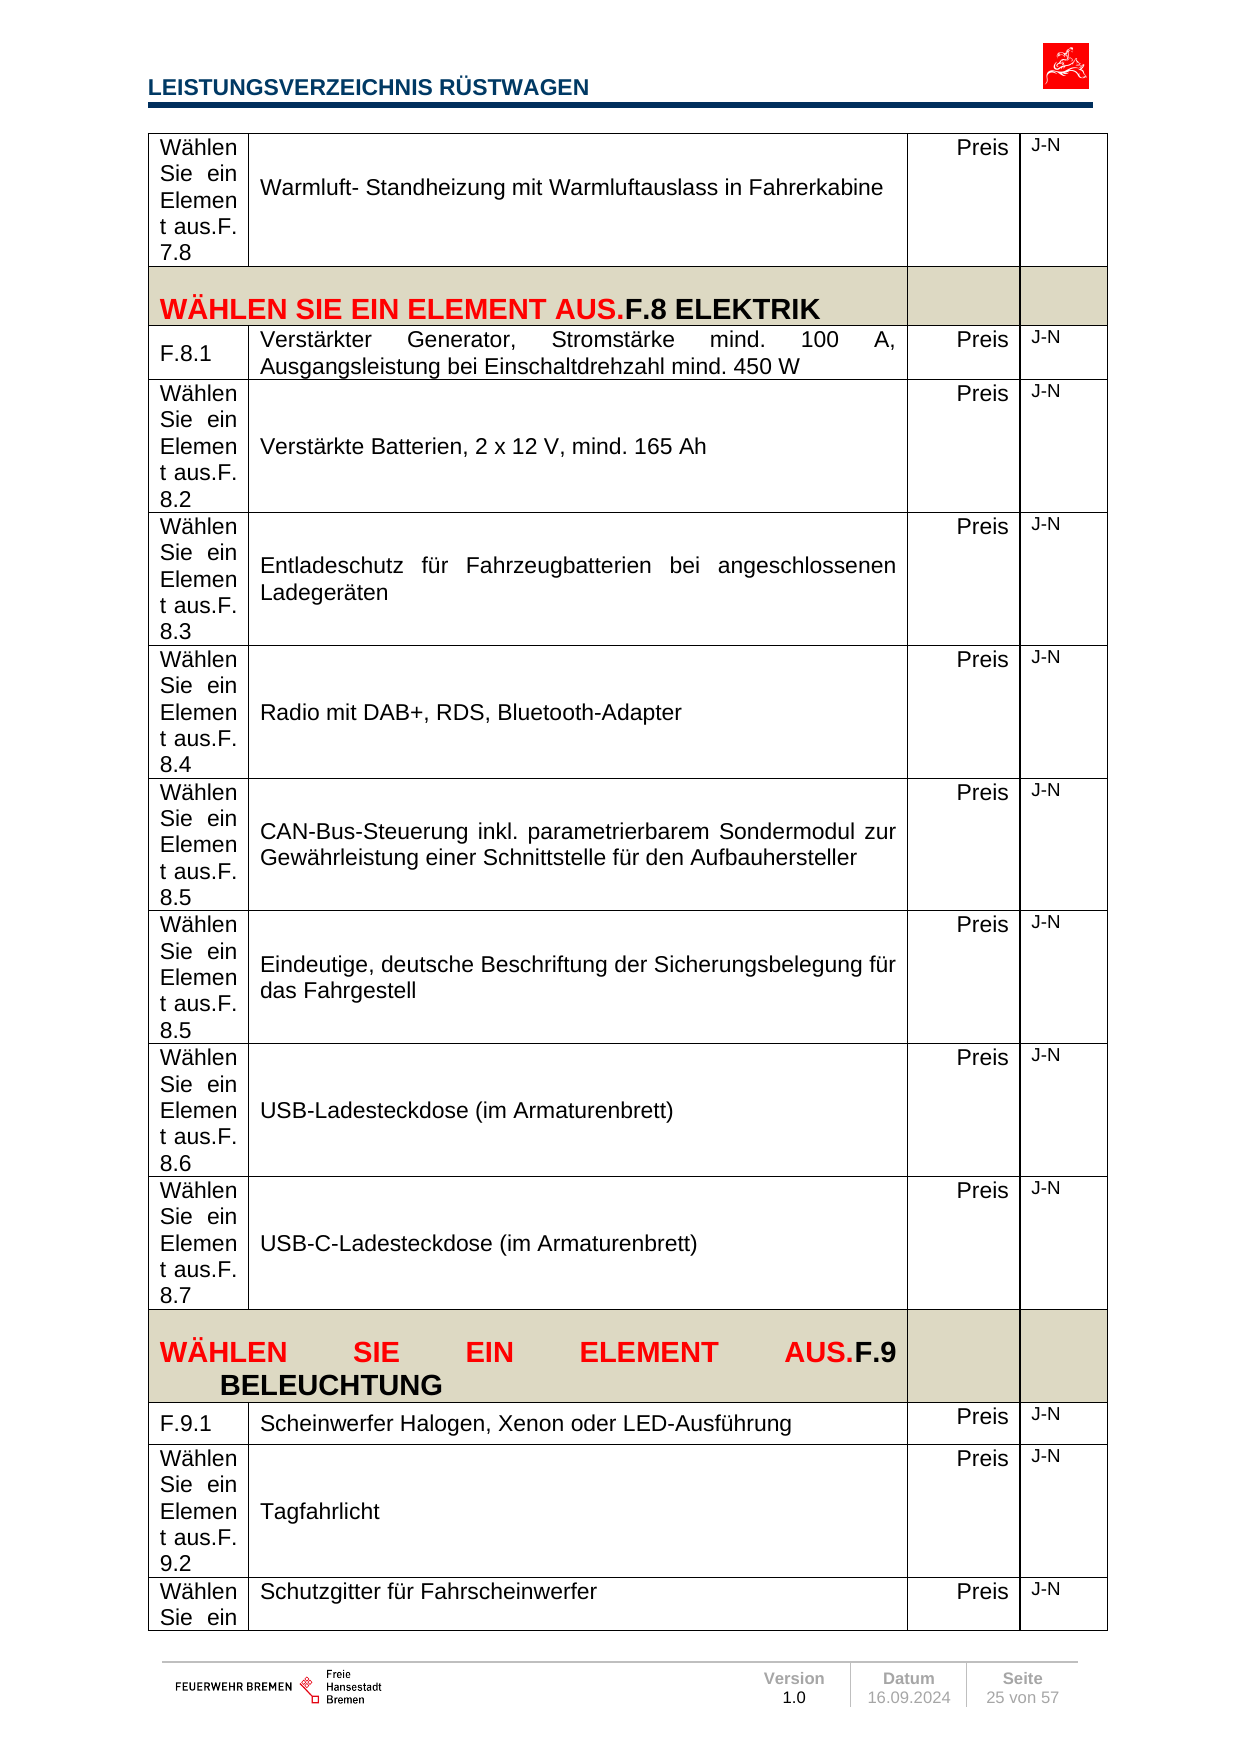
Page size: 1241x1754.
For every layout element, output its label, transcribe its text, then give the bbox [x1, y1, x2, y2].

picture [1043, 43, 1089, 89]
table_cell Entladeschutz für Fahrzeugbatterien bei angeschlossenen Ladegeräten [249, 513, 907, 645]
table_cell F.8.1 [149, 326, 248, 379]
table_cell F.7.8 [149, 134, 248, 266]
table_cell USB-C-Ladesteckdose (im Armaturenbrett) [249, 1177, 907, 1309]
table_cell Verstärkte Batterien, 2 x 12 V, mind. 165 Ah [249, 380, 907, 512]
table_cell F.9.1 [149, 1403, 248, 1444]
table_cell Scheinwerfer Halogen, Xenon oder LED-Ausführung [249, 1403, 907, 1444]
table_cell [1021, 1310, 1107, 1402]
table_cell Verstärkter Generator, Stromstärke mind. 100 A, Ausgangsleistung bei Einschaltdrehzahl mind. 450 W [249, 326, 907, 379]
table_cell F.8.3 [149, 513, 248, 645]
table_cell F.8 Elektrik [149, 267, 907, 325]
table_cell [908, 1310, 1019, 1402]
picture [173, 1668, 384, 1705]
table_cell F.9.3 [149, 1578, 248, 1630]
table_cell F.8.5 [149, 911, 248, 1043]
table_cell F.9 Beleuchtung [149, 1310, 907, 1402]
table_cell [908, 267, 1019, 325]
table_cell Tagfahrlicht [249, 1445, 907, 1577]
table_cell Radio mit DAB+, RDS, Bluetooth-Adapter [249, 646, 907, 777]
table_cell [1021, 267, 1107, 325]
table_cell F.8.2 [149, 380, 248, 512]
table_cell F.8.7 [149, 1177, 248, 1309]
table_cell CAN-Bus-Steuerung inkl. parametrierbarem Sondermodul zur Gewährleistung einer Schnittstelle für den Aufbauhersteller [249, 779, 907, 910]
table_cell F.8.4 [149, 646, 248, 777]
table_cell F.8.6 [149, 1044, 248, 1176]
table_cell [249, 1578, 907, 1630]
table_cell F.9.2 [149, 1445, 248, 1577]
table_cell USB-Ladesteckdose (im Armaturenbrett) [249, 1044, 907, 1176]
table_cell F.8.5 [149, 779, 248, 910]
table_cell Warmluft- Standheizung mit Warmluftauslass in Fahrerkabine [249, 134, 907, 266]
table_cell Eindeutige, deutsche Beschriftung der Sicherungsbelegung für das Fahrgestell [249, 911, 907, 1043]
